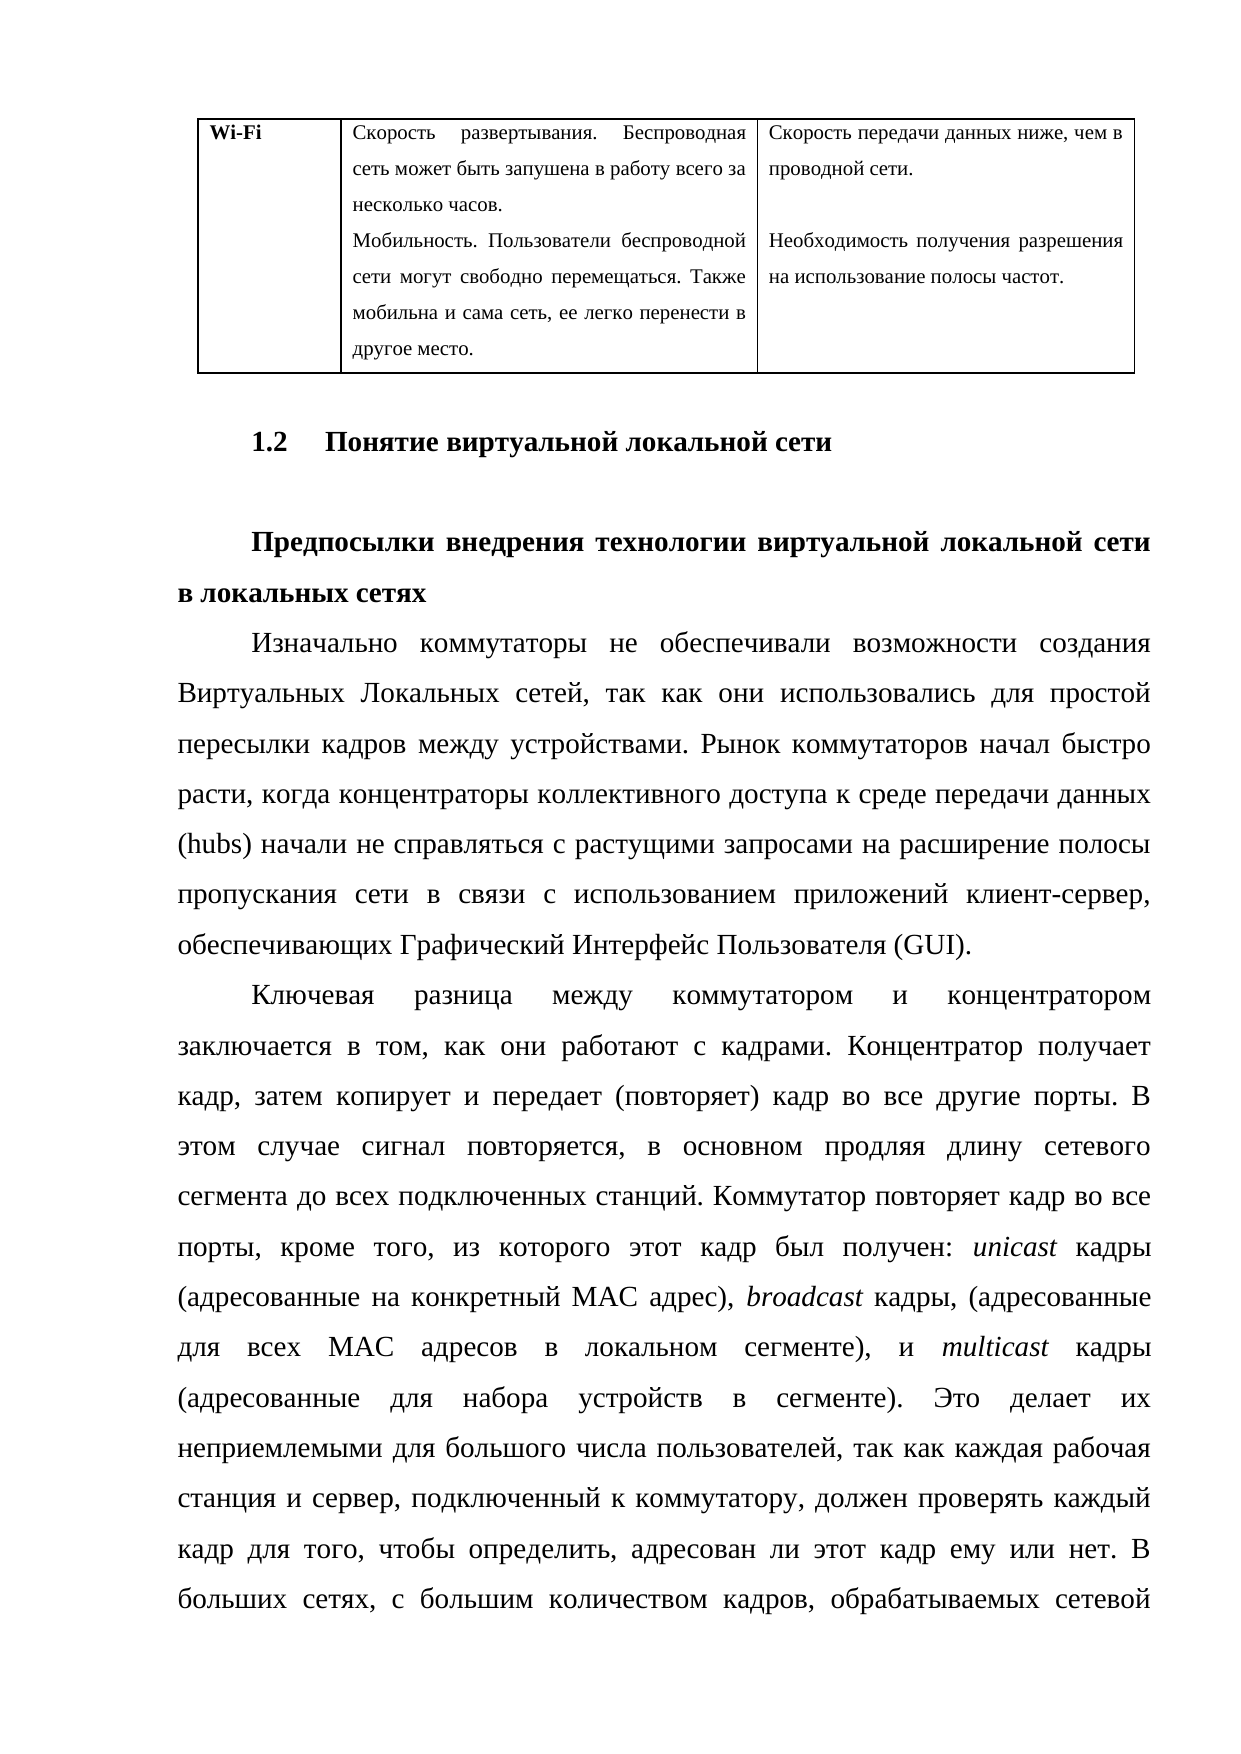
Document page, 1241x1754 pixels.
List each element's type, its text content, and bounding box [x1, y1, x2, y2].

table_cell Wi-Fi [199, 120, 340, 372]
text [177, 977, 1152, 1614]
table_cell Скорость развертывания. Беспроводная сеть может быть запушена в работу всего за несколько часов. Мобильность. Пользователи беспроводной сети могут свободно перемещаться. Также мобильна и сама сеть, ее легко перенести в другое место. [342, 120, 757, 372]
list Предпосылки внедрения технологии виртуальной локальной сети в локальных сетях [177, 524, 1152, 608]
table_cell Скорость передачи данных ниже, чем в проводной сети. Необходимость получения разрешения на использование полосы частот. [758, 120, 1134, 372]
text Изначально коммутаторы не обеспечивали возможности создания Виртуальных Локальных сетей, так как они использовались для простой пересылки кадров между устройствами. Рынок коммутаторов начал быстро расти, когда концентраторы коллективного доступа к среде передачи данных (hubs) начали не справляться с растущими запросами на расширение полосы пропускания сети в связи с использованием приложений клиент-сервер, обеспечивающих Графический Интерфейс Пользователя (GUI). [177, 625, 1152, 961]
subtitle Понятие виртуальной локальной сети [177, 424, 1152, 457]
